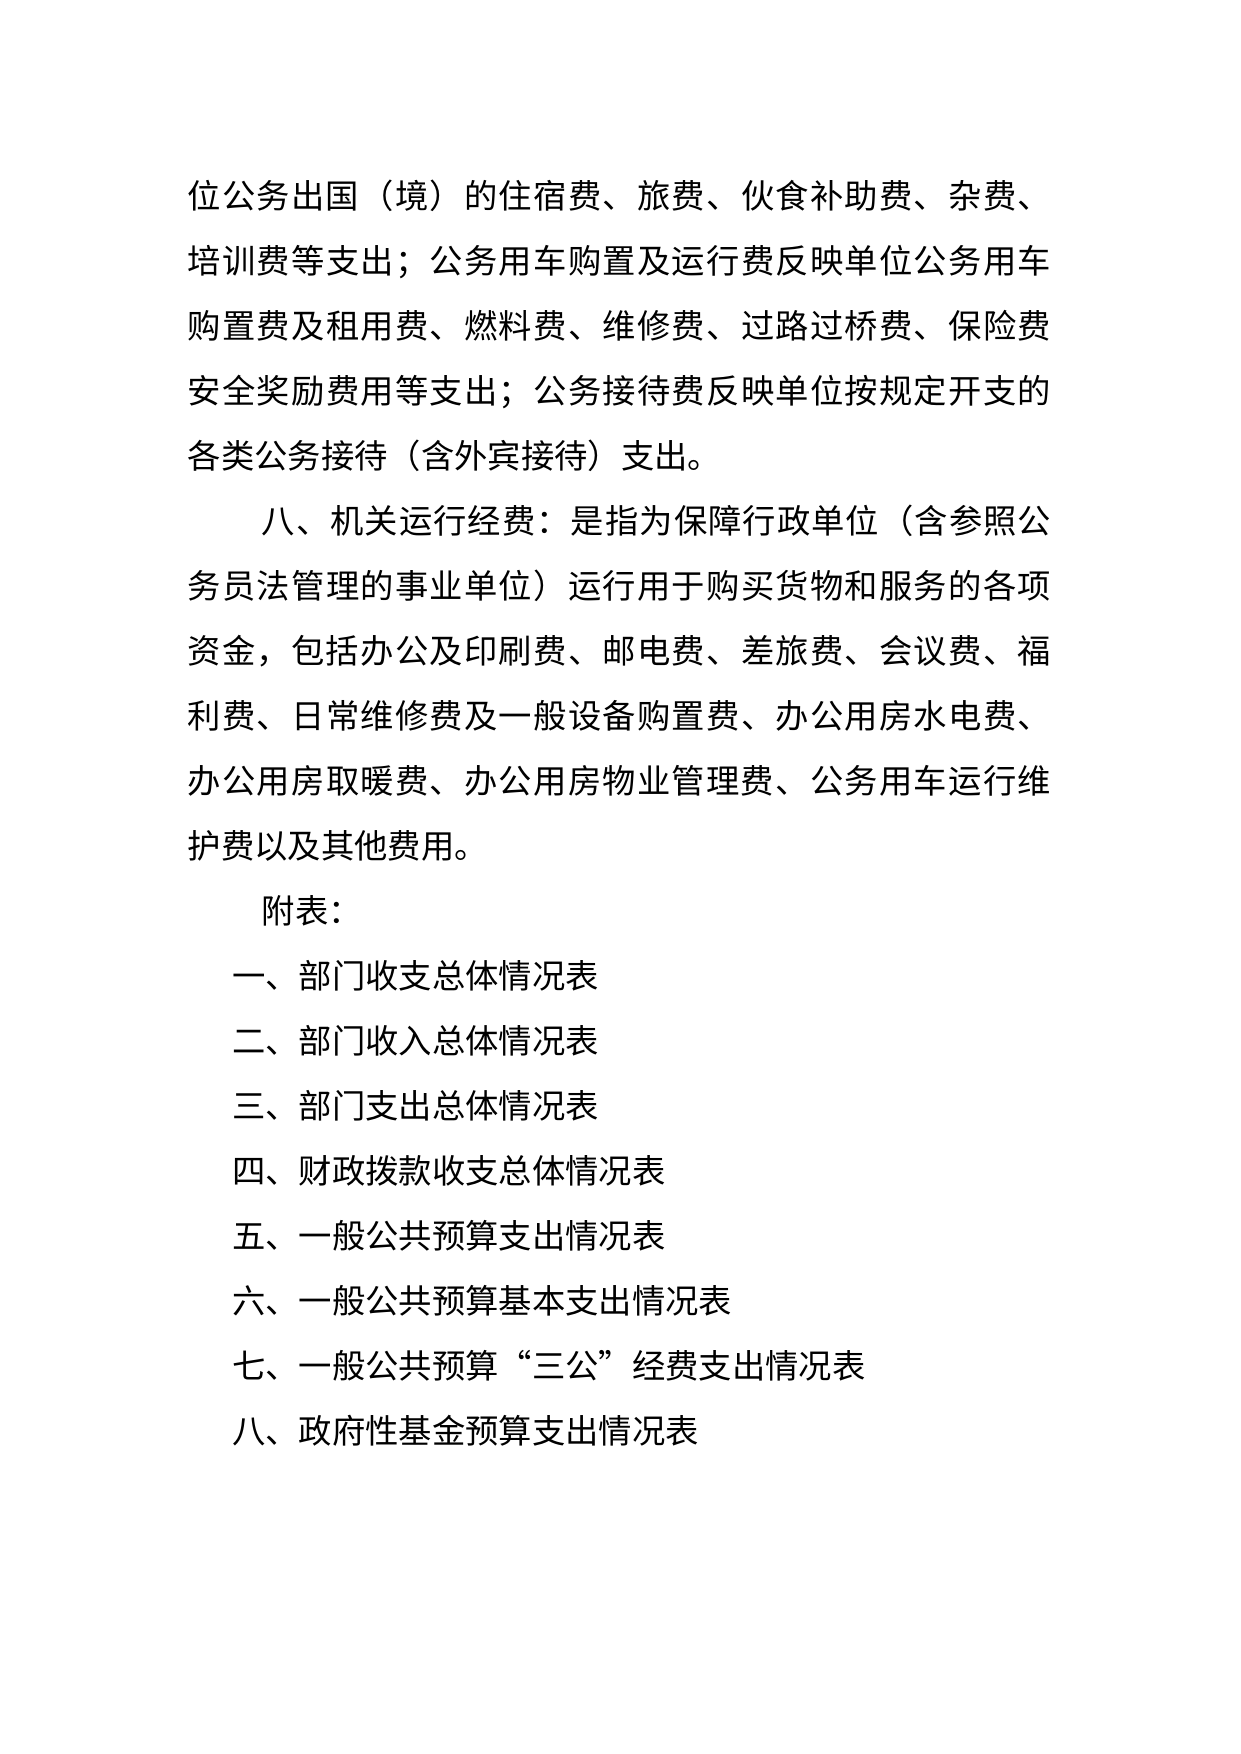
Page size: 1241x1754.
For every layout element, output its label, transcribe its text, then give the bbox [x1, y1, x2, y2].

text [187, 162, 1053, 487]
text 三、部门支出总体情况表 [187, 1072, 1053, 1137]
text 一、部门收支总体情况表 [187, 942, 1053, 1007]
text 五、一般公共预算支出情况表 [187, 1202, 1053, 1267]
text 附表： [187, 877, 1053, 942]
text 八、政府性基金预算支出情况表 [187, 1397, 1053, 1462]
text 八、机关运行经费：是指为保障行政单位（含参照公务员法管理的事业单位）运行用于购买货物和服务的各项资金，包括办公及印刷费、邮电费、差旅费、会议费、福利费、日常维修费及一般设备购置费、办公用房水电费、办公用房取暖费、办公用房物业管理费、公务用车运行维护费以及其他费用。 [187, 487, 1053, 877]
text 七、一般公共预算“三公”经费支出情况表 [187, 1332, 1053, 1397]
text 六、一般公共预算基本支出情况表 [187, 1267, 1053, 1332]
text 二、部门收入总体情况表 [187, 1007, 1053, 1072]
text 四、财政拨款收支总体情况表 [187, 1137, 1053, 1202]
